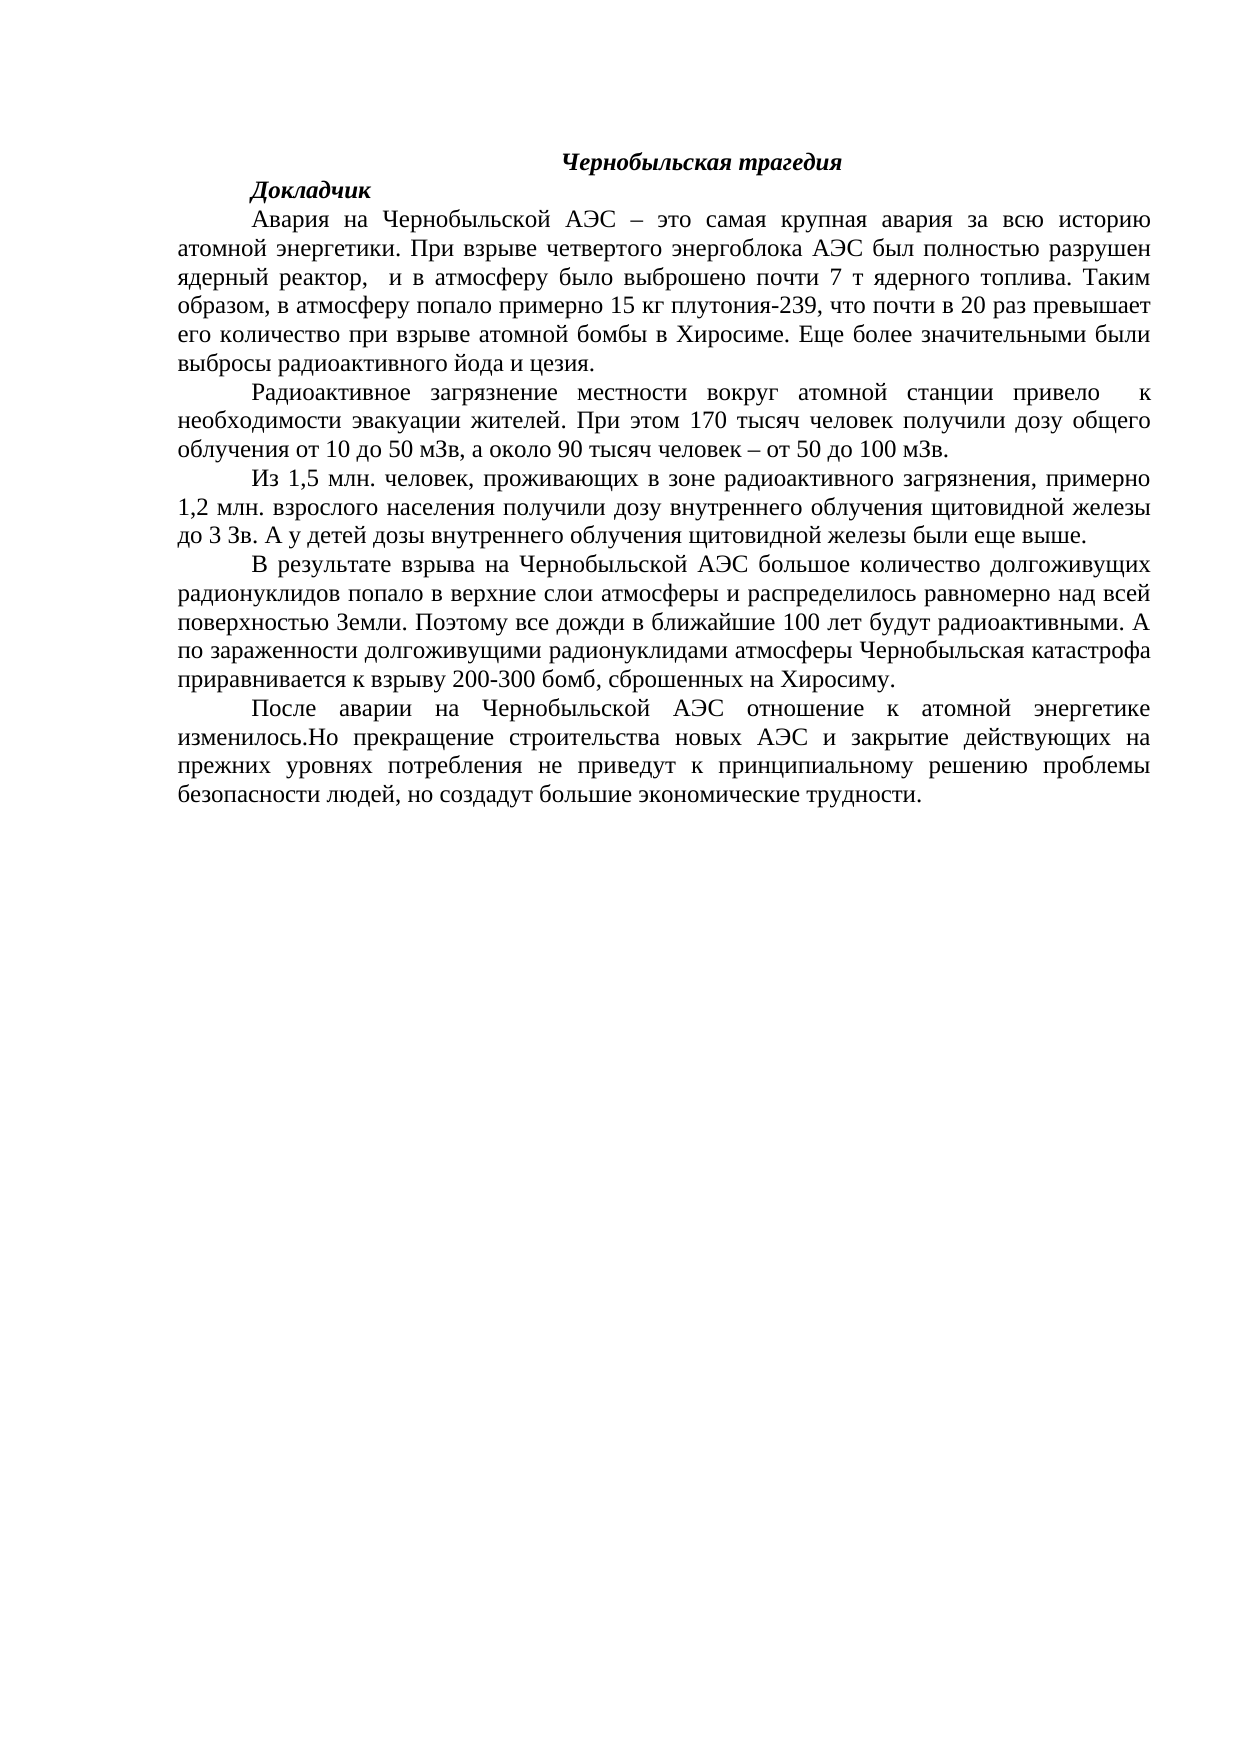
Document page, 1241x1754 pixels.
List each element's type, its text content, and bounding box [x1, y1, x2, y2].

text Чернобыльская трагедия [177, 147, 1152, 176]
text Из 1,5 млн. человек, проживающих в зоне радиоактивного загрязнения, примерно 1,2 млн. взрослого населения получили дозу внутреннего облучения щитовидной железы до 3 Зв. А у детей дозы внутреннего облучения щитовидной железы были еще выше. [177, 463, 1152, 549]
text Радиоактивное загрязнение местности вокруг атомной станции привело к необходимости эвакуации жителей. При этом 170 тысяч человек получили дозу общего облучения от 10 до 50 мЗв, а около 90 тысяч человек – от 50 до 100 мЗв. [177, 377, 1152, 463]
text Докладчик [177, 176, 1152, 204]
text После аварии на Чернобыльской АЭС отношение к атомной энергетике изменилось.Но прекращение строительства новых АЭС и закрытие действующих на прежних уровнях потребления не приведут к принципиальному решению проблемы безопасности людей, но создадут большие экономические трудности. [177, 693, 1152, 808]
text Авария на Чернобыльской АЭС – это самая крупная авария за всю историю атомной энергетики. При взрыве четвертого энергоблока АЭС был полностью разрушен ядерный реактор, и в атмосферу было выброшено почти 7 т ядерного топлива. Таким образом, в атмосферу попало примерно 15 кг плутония-239, что почти в 20 раз превышает его количество при взрыве атомной бомбы в Хиросиме. Еще более значительными были выбросы радиоактивного йода и цезия. [177, 204, 1152, 377]
text В результате взрыва на Чернобыльской АЭС большое количество долгоживущих радионуклидов попало в верхние слои атмосферы и распределилось равномерно над всей поверхностью Земли. Поэтому все дожди в ближайшие 100 лет будут радиоактивными. А по зараженности долгоживущими радионуклидами атмосферы Чернобыльская катастрофа приравнивается к взрыву 200-300 бомб, сброшенных на Хиросиму. [177, 549, 1152, 693]
